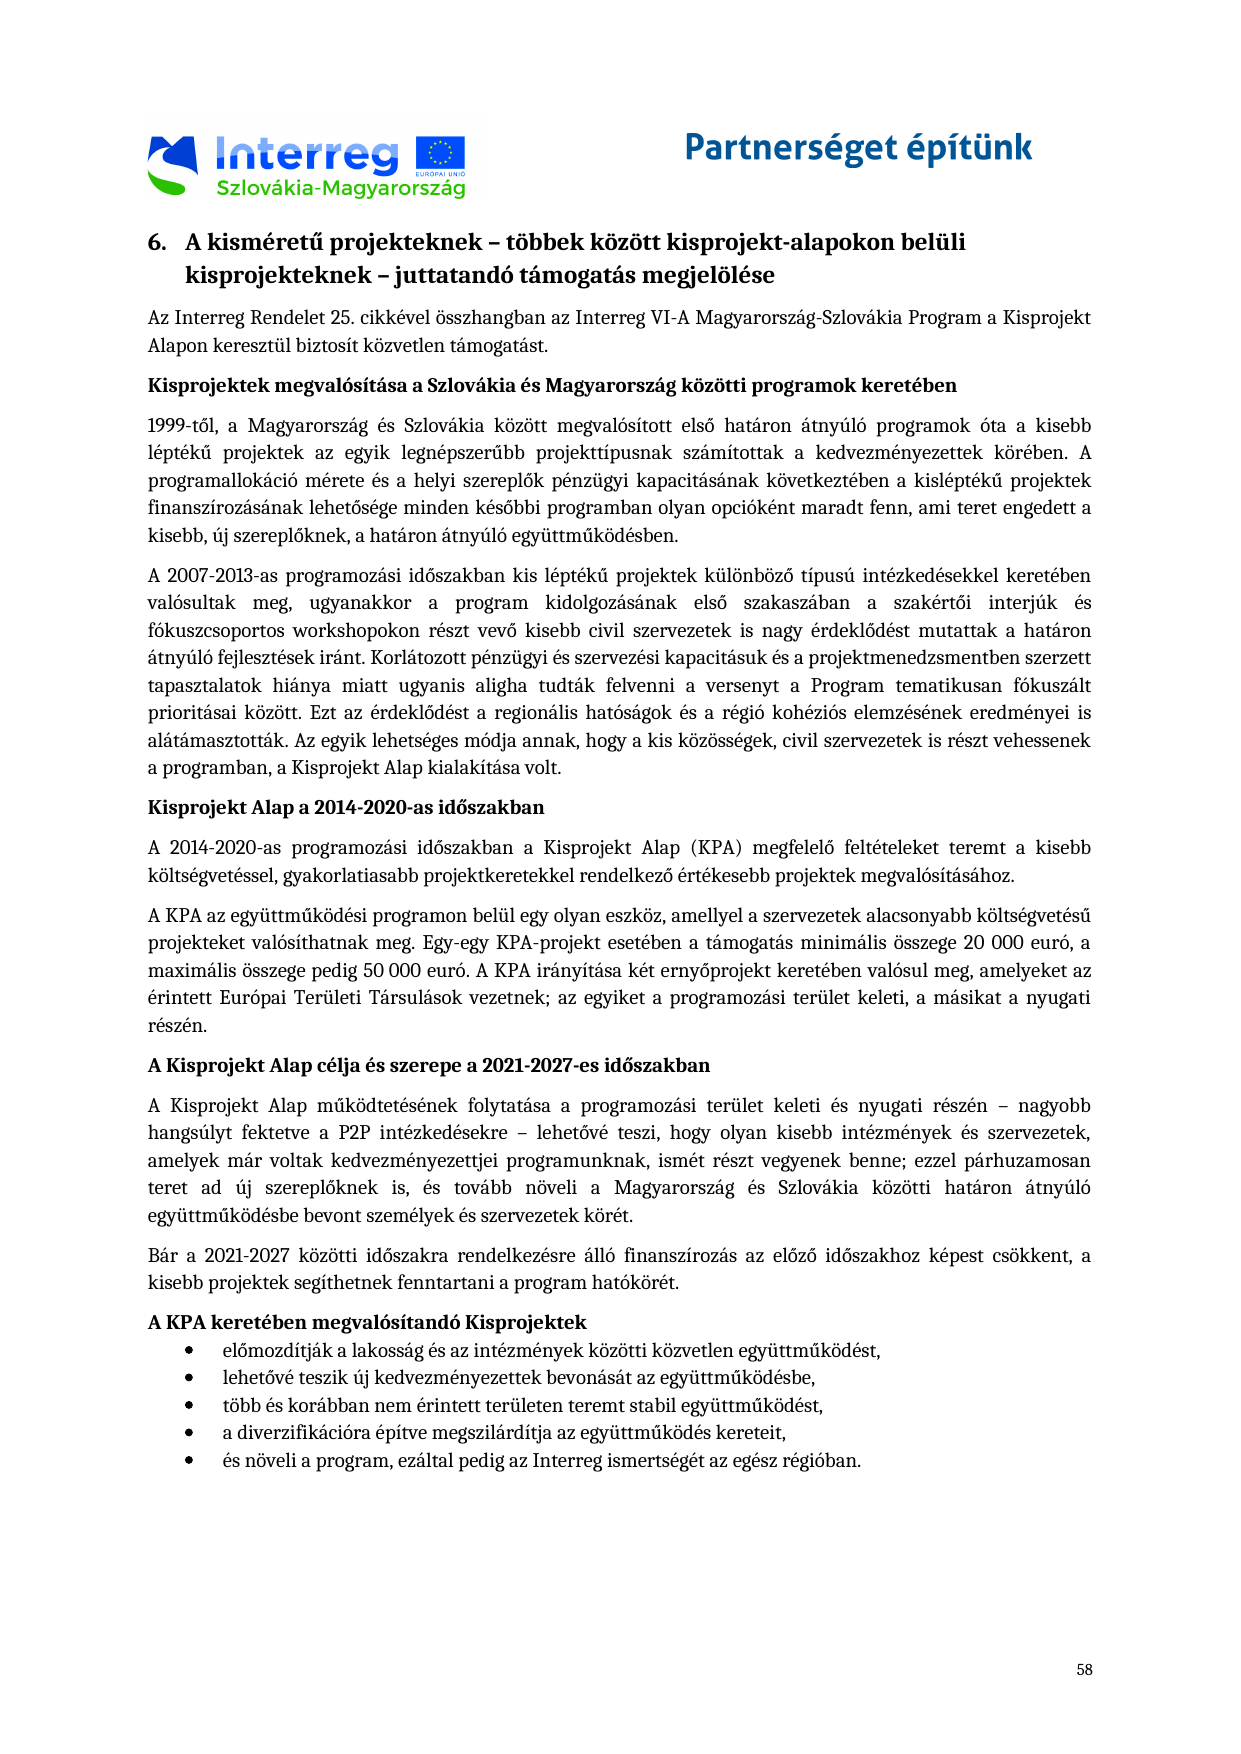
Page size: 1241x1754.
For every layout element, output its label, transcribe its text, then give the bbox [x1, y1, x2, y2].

text A Kisprojekt Alap működtetésének folytatása a programozási terület keleti és nyugati részén – nagyobb hangsúlyt fektetve a P2P intézkedésekre – lehetővé teszi, hogy olyan kisebb intézmények és szervezetek, amelyek már voltak kedvezményezettjei programunknak, ismét részt vegyenek benne; ezzel párhuzamosan teret ad új szereplőknek is, és tovább növeli a Magyarország és Szlovákia közötti határon átnyúló együttműködésbe bevont személyek és szervezetek körét. [148, 1093, 1092, 1227]
text előmozdítják a lakosság és az intézmények közötti közvetlen együttműködést, [185, 1338, 1092, 1362]
text A KPA az együttműködési programon belül egy olyan eszköz, amellyel a szervezetek alacsonyabb költségvetésű projekteket valósíthatnak meg. Egy-egy KPA-projekt esetében a támogatás minimális összege 20 000 euró, a maximális összege pedig 50 000 euró. A KPA irányítása két ernyőprojekt keretében valósul meg, amelyeket az érintett Európai Területi Társulások vezetnek; az egyiket a programozási terület keleti, a másikat a nyugati részén. [148, 903, 1092, 1037]
text Bár a 2021-2027 közötti időszakra rendelkezésre álló finanszírozás az előző időszakhoz képest csökkent, a kisebb projektek segíthetnek fenntartani a program hatókörét. [148, 1243, 1092, 1295]
text A Kisprojekt Alap célja és szerepe a 2021-2027-es időszakban [148, 1053, 1092, 1077]
text Kisprojekt Alap a 2014-2020-as időszakban [148, 796, 1092, 820]
text A 2007-2013-as programozási időszakban kis léptékű projektek különböző típusú intézkedésekkel keretében valósultak meg, ugyanakkor a program kidolgozásának első szakaszában a szakértői interjúk és fókuszcsoportos workshopokon részt vevő kisebb civil szervezetek is nagy érdeklődést mutattak a határon átnyúló fejlesztések iránt. Korlátozott pénzügyi és szervezési kapacitásuk és a projektmenedzsmentben szerzett tapasztalatok hiánya miatt ugyanis aligha tudták felvenni a versenyt a Program tematikusan fókuszált prioritásai között. Ezt az érdeklődést a regionális hatóságok és a régió kohéziós elemzésének eredményei is alátámasztották. Az egyik lehetséges módja annak, hogy a kis közösségek, civil szervezetek is részt vehessenek a programban, a Kisprojekt Alap kialakítása volt. [148, 563, 1092, 780]
text Kisprojektek megvalósítása a Szlovákia és Magyarország közötti programok keretében [148, 373, 1092, 397]
picture [147, 112, 489, 199]
text A KPA keretében megvalósítandó Kisprojektek [148, 1311, 1092, 1335]
text lehetővé teszik új kedvezményezettek bevonását az együttműködésbe, [185, 1366, 1092, 1390]
text és növeli a program, ezáltal pedig az Interreg ismertségét az egész régióban. [185, 1448, 1092, 1472]
picture [627, 102, 1093, 199]
text a diverzifikációra építve megszilárdítja az együttműködés kereteit, [185, 1421, 1092, 1445]
text 1999-től, a Magyarország és Szlovákia között megvalósított első határon átnyúló programok óta a kisebb léptékű projektek az egyik legnépszerűbb projekttípusnak számítottak a kedvezményezettek körében. A programallokáció mérete és a helyi szereplők pénzügyi kapacitásának következtében a kisléptékű projektek finanszírozásának lehetősége minden későbbi programban olyan opcióként maradt fenn, ami teret engedett a kisebb, új szereplőknek, a határon átnyúló együttműködésben. [148, 413, 1092, 547]
subtitle A kisméretű projekteknek – többek között kisprojekt-alapokon belüli kisprojekteknek – juttatandó támogatás megjelölése [148, 227, 1092, 289]
text A 2014-2020-as programozási időszakban a Kisprojekt Alap (KPA) megfelelő feltételeket teremt a kisebb költségvetéssel, gyakorlatiasabb projektkeretekkel rendelkező értékesebb projektek megvalósításához. [148, 836, 1092, 887]
text több és korábban nem érintett területen teremt stabil együttműködést, [185, 1393, 1092, 1417]
text Az Interreg Rendelet 25. cikkével összhangban az Interreg VI-A Magyarország-Szlovákia Program a Kisprojekt Alapon keresztül biztosít közvetlen támogatást. [148, 306, 1092, 357]
